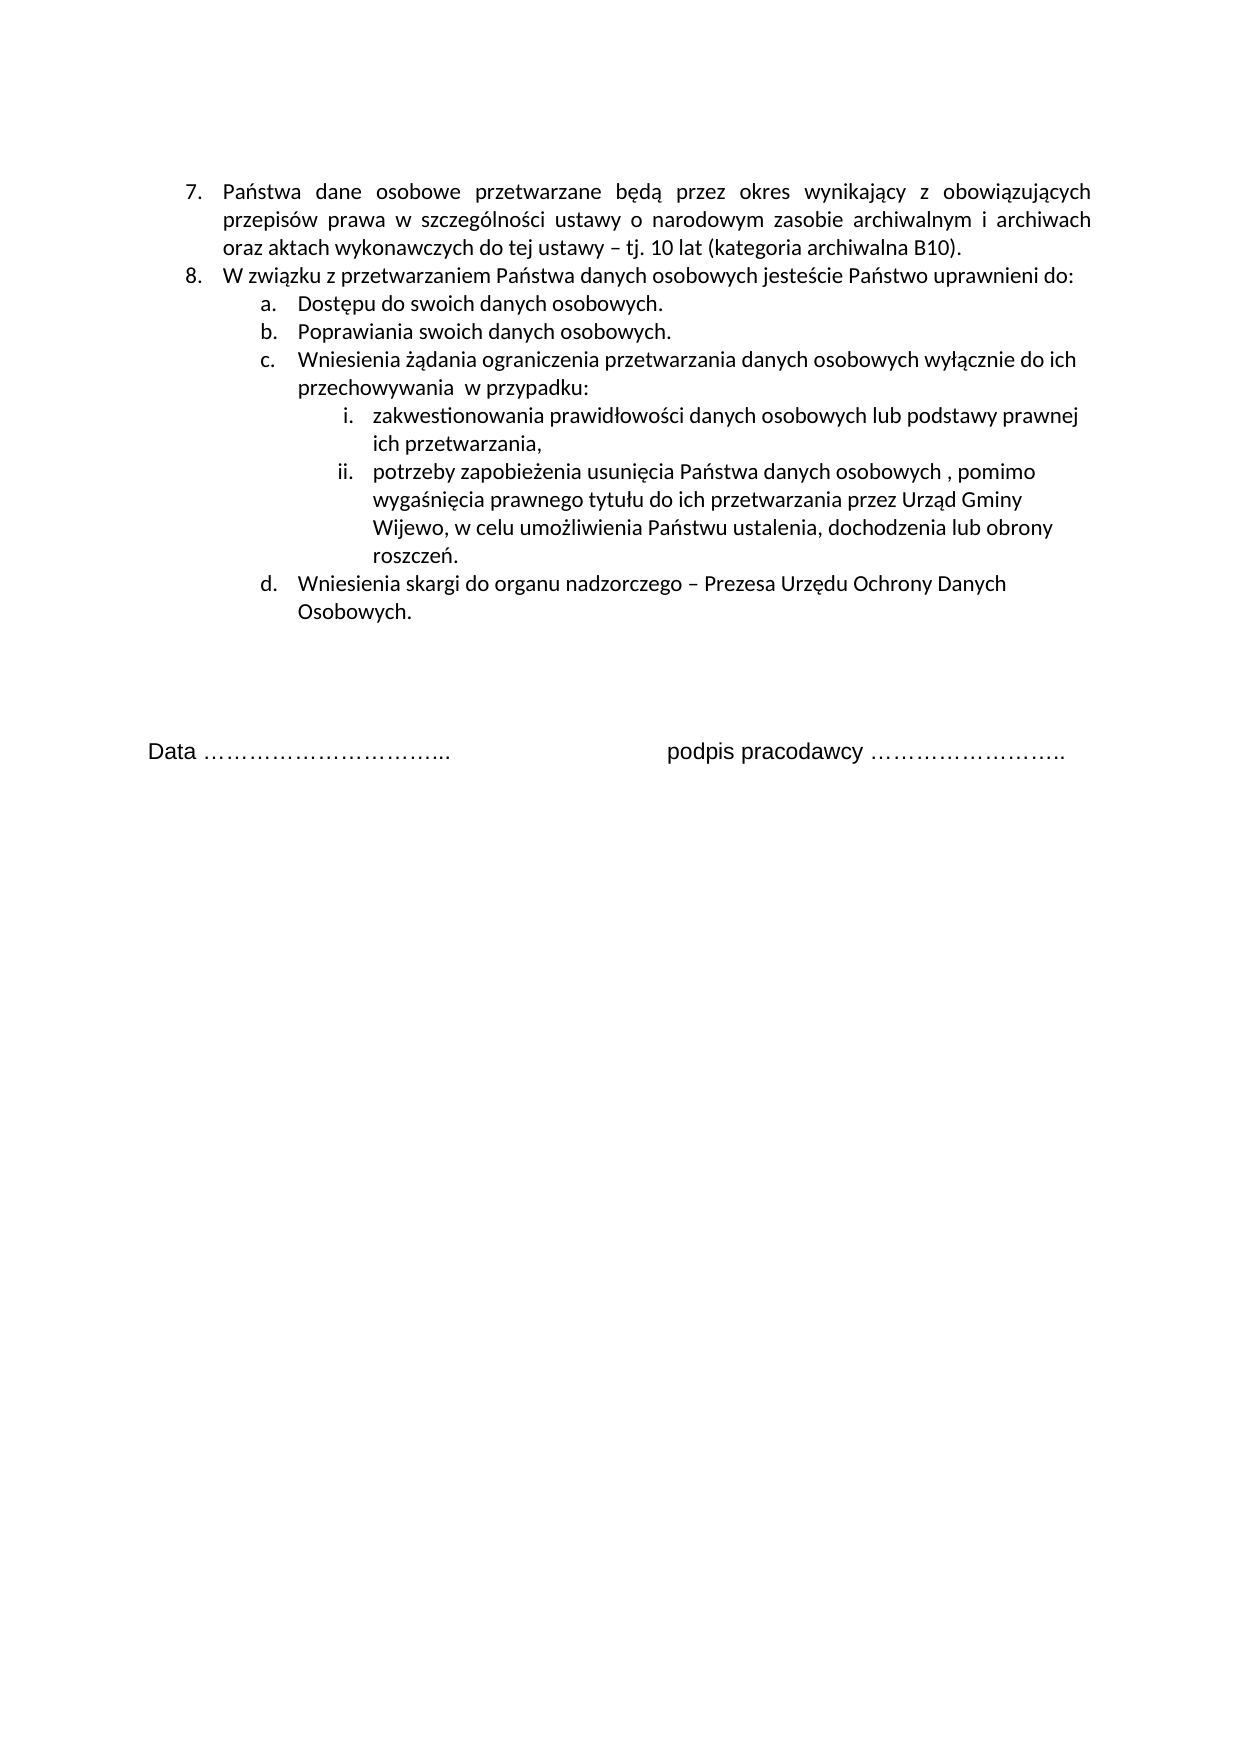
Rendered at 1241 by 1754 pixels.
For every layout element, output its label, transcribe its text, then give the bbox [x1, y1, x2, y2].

text Data …………………………... podpis pracodawcy …………………….. [148, 738, 1093, 764]
list zakwestionowania prawidłowości danych osobowych lub podstawy prawnej ich przetwarzania, [354, 401, 1093, 457]
list potrzeby zapobieżenia usunięcia Państwa danych osobowych , pomimo wygaśnięcia prawnego tytułu do ich przetwarzania przez Urząd Gminy Wijewo, w celu umożliwienia Państwu ustalenia, dochodzenia lub obrony roszczeń. [354, 457, 1093, 569]
list Wniesienia skargi do organu nadzorczego – Prezesa Urzędu Ochrony Danych Osobowych. [260, 569, 1093, 626]
list Państwa dane osobowe przetwarzane będą przez okres wynikający z obowiązujących przepisów prawa w szczególności ustawy o narodowym zasobie archiwalnym i archiwach oraz aktach wykonawczych do tej ustawy – tj. 10 lat (kategoria archiwalna B10). [185, 177, 1093, 261]
list Dostępu do swoich danych osobowych. [260, 289, 1093, 317]
list W związku z przetwarzaniem Państwa danych osobowych jesteście Państwo uprawnieni do: [185, 261, 1093, 289]
list Poprawiania swoich danych osobowych. [260, 317, 1093, 345]
list Wniesienia żądania ograniczenia przetwarzania danych osobowych wyłącznie do ich przechowywania w przypadku: [260, 345, 1093, 401]
